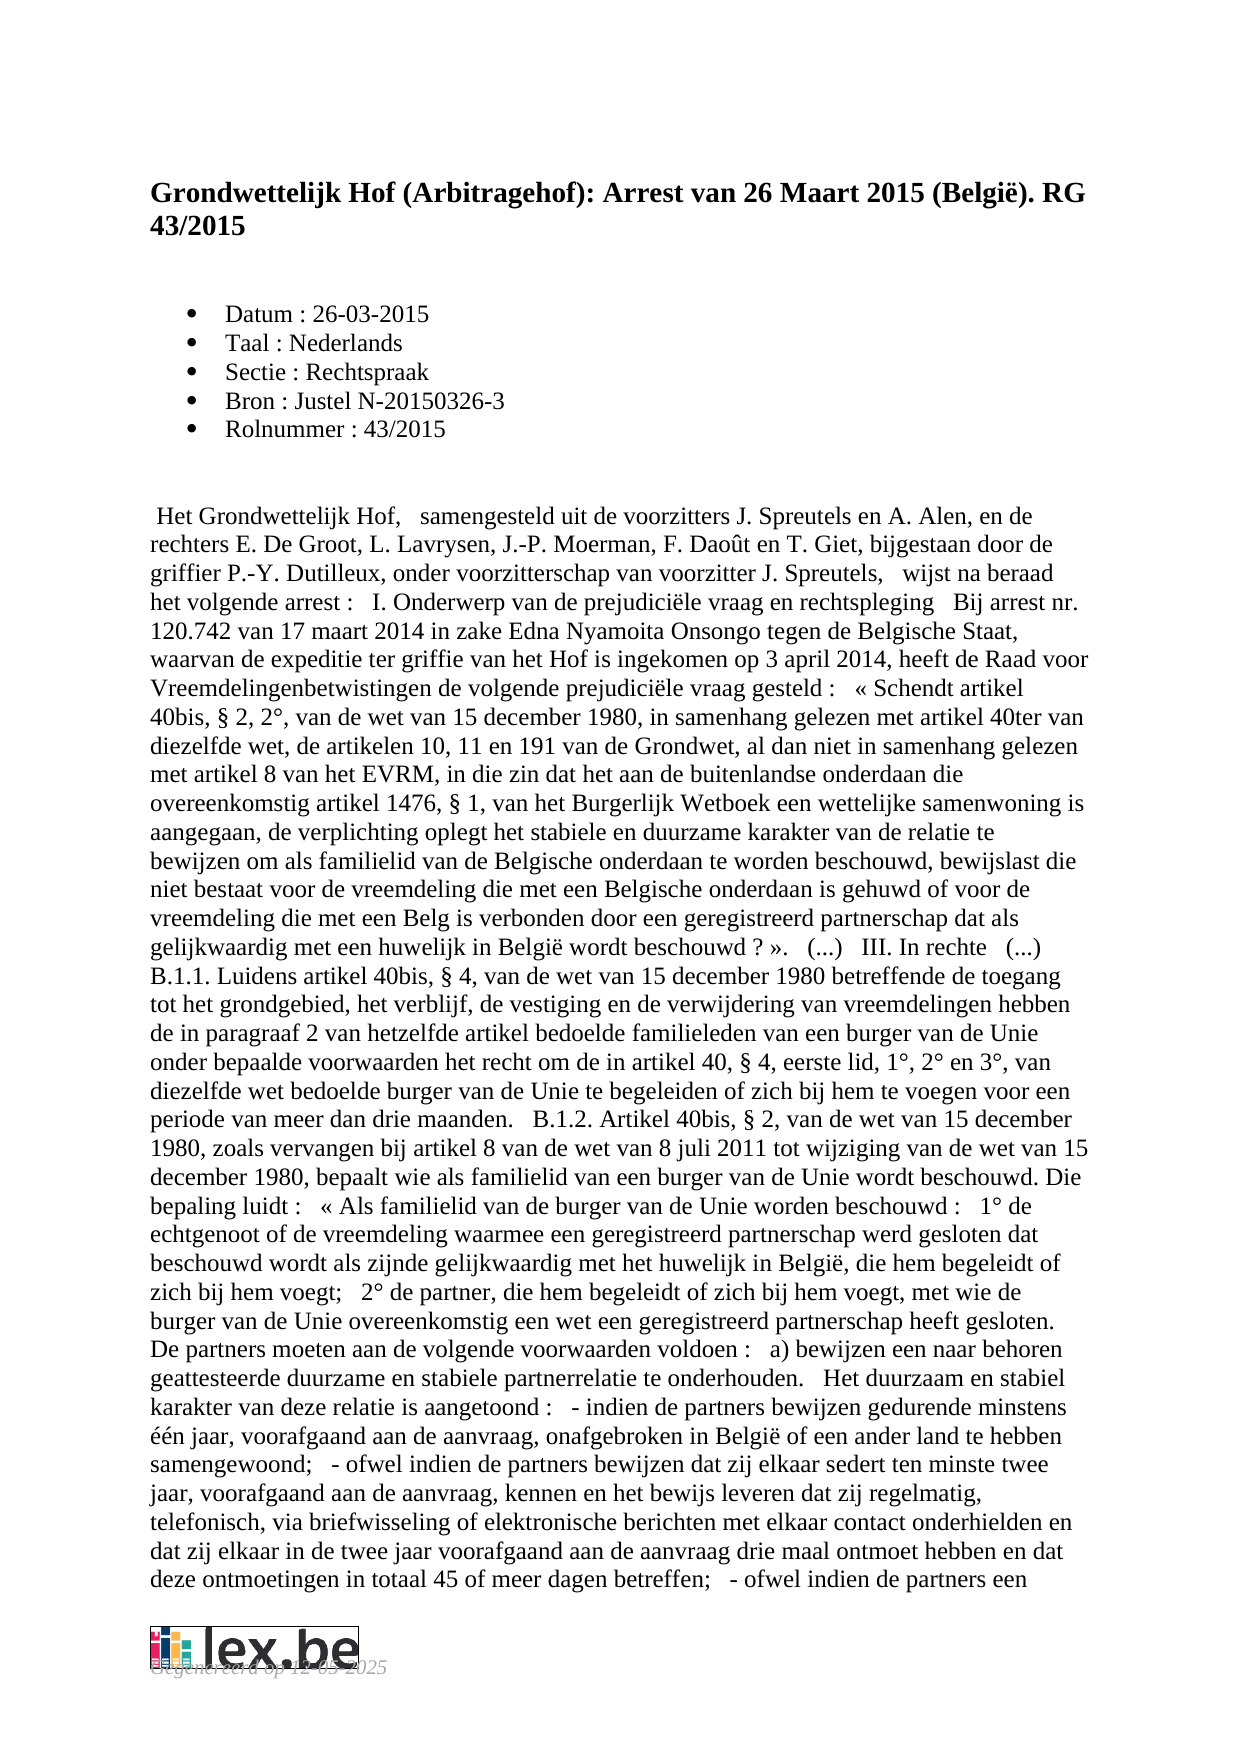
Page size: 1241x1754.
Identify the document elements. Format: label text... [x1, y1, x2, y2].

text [150, 501, 1090, 1593]
list Bron : Justel N-20150326-3 [187, 386, 1090, 414]
list Taal : Nederlands [187, 328, 1090, 357]
list Datum : 26-03-2015 [187, 299, 1090, 328]
picture [151, 1627, 358, 1668]
subtitle Grondwettelijk Hof (Arbitragehof): Arrest van 26 Maart 2015 (België). RG 43/2015 [150, 175, 1090, 242]
list Sectie : Rechtspraak [187, 357, 1090, 386]
list Rolnummer : 43/2015 [187, 414, 1090, 443]
